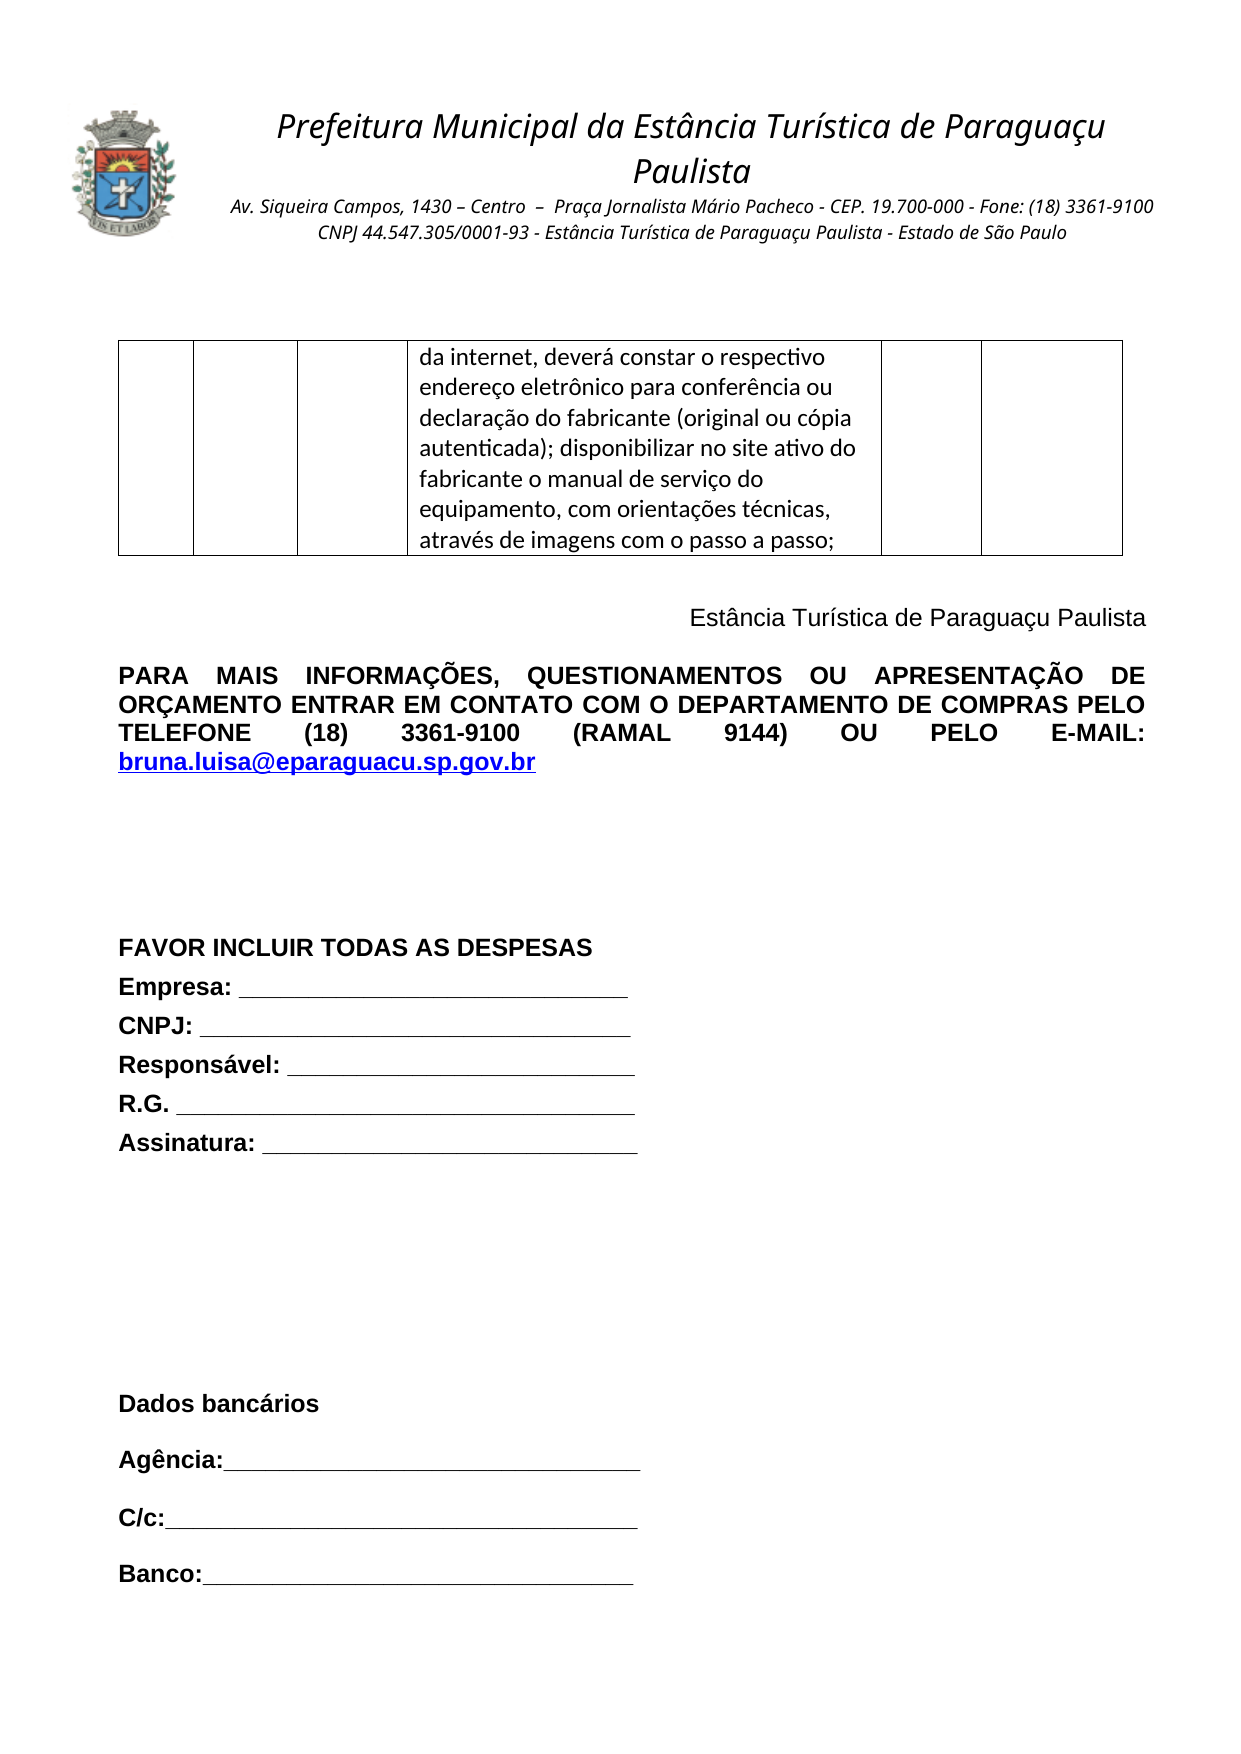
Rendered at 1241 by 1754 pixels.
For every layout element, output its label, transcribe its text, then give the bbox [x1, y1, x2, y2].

text Agência:______________________________ [118, 1451, 1122, 1473]
text Assinatura: ___________________________ [118, 1136, 1122, 1155]
text Responsável: _________________________ [118, 1058, 1122, 1077]
text Dados bancários [118, 1394, 1122, 1417]
text R.G. _________________________________ [118, 1097, 1122, 1116]
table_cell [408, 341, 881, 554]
table_cell [882, 341, 981, 554]
text PARA MAIS INFORMAÇÕES, QUESTIONAMENTOS OU APRESENTAÇÃO DE ORÇAMENTO ENTRAR EM CONTATO COM O DEPARTAMENTO DE COMPRAS PELO TELEFONE (18) 3361-9100 (RAMAL 9144) OU PELO E-MAIL: bruna.luisa@eparaguacu.sp.gov.br [118, 661, 1146, 776]
text FAVOR INCLUIR TODAS AS DESPESAS [118, 941, 1122, 960]
text C/c:__________________________________ [118, 1508, 1122, 1531]
table_cell [982, 341, 1122, 554]
table_cell UN [298, 341, 407, 554]
table_cell 1 [119, 341, 193, 554]
text CNPJ: _______________________________ [118, 1019, 1122, 1038]
text Empresa: ____________________________ [118, 980, 1122, 999]
table_cell 2 [194, 341, 297, 554]
text Estância Turística de Paraguaçu Paulista [118, 603, 1146, 632]
text Banco:_______________________________ [118, 1564, 1122, 1587]
